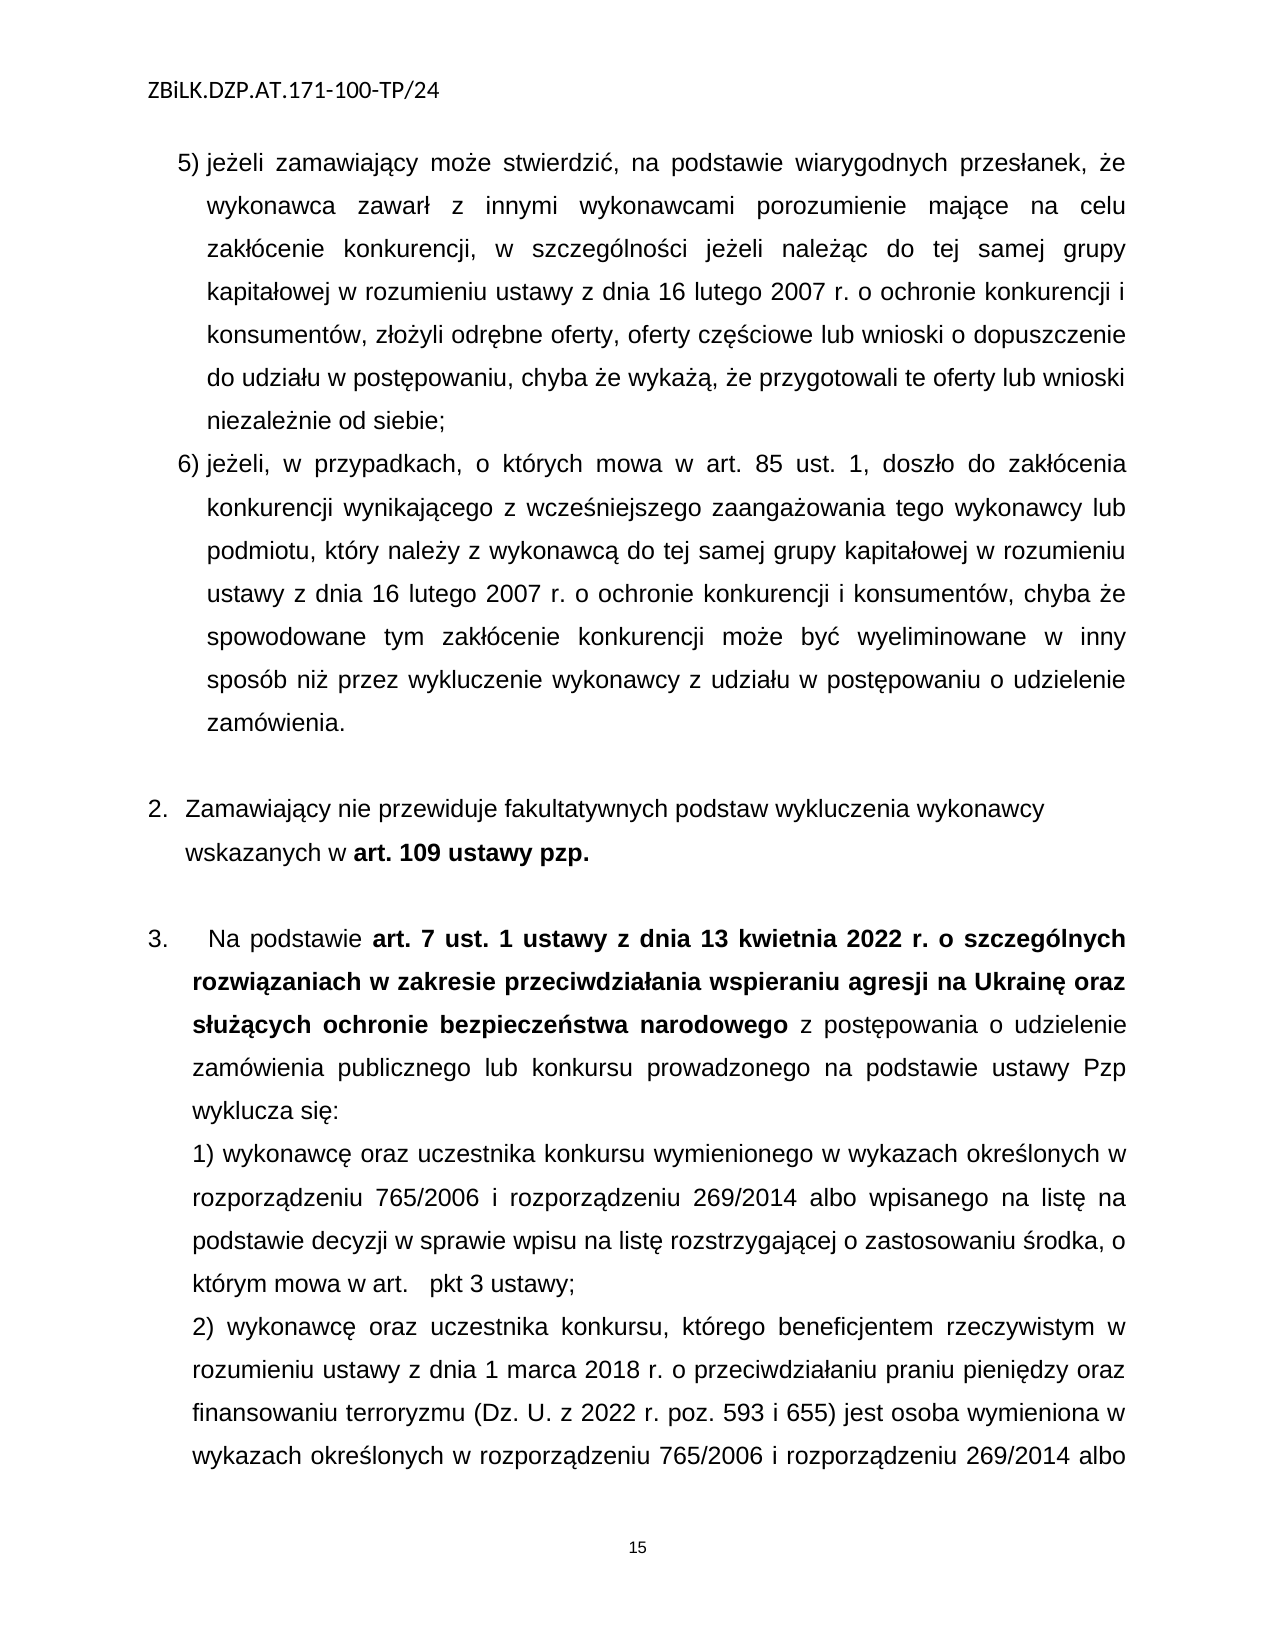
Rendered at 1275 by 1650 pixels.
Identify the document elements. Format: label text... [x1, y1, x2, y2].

list 3. Na podstawie art. 7 ust. 1 ustawy z dnia 13 kwietnia 2022 r. o szczególnych rozwiązaniach w zakresie przeciwdziałania wspieraniu agresji na Ukrainę oraz służących ochronie bezpieczeństwa narodowego z postępowania o udzielenie zamówienia publicznego lub konkursu prowadzonego na podstawie ustawy Pzp wyklucza się: [148, 924, 1127, 1125]
list 1) wykonawcę oraz uczestnika konkursu wymienionego w wykazach określonych w rozporządzeniu 765/2006 i rozporządzeniu 269/2014 albo wpisanego na listę na podstawie decyzji w sprawie wpisu na listę rozstrzygającej o zastosowaniu środka, o którym mowa w art. pkt 3 ustawy; [192, 1139, 1127, 1298]
list 5) jeżeli zamawiający może stwierdzić, na podstawie wiarygodnych przesłanek, że wykonawca zawarł z innymi wykonawcami porozumienie mające na celu zakłócenie konkurencji, w szczególności jeżeli należąc do tej samej grupy kapitałowej w rozumieniu ustawy z dnia 16 lutego 2007 r. o ochronie konkurencji i konsumentów, złożyli odrębne oferty, oferty częściowe lub wnioski o dopuszczenie do udziału w postępowaniu, chyba że wykażą, że przygotowali te oferty lub wnioski niezależnie od siebie; [177, 148, 1127, 435]
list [192, 1312, 1127, 1470]
list Zamawiający nie przewiduje fakultatywnych podstaw wykluczenia wykonawcy wskazanych w art. 109 ustawy pzp. [148, 794, 1127, 866]
list 6) jeżeli, w przypadkach, o których mowa w art. 85 ust. 1, doszło do zakłócenia konkurencji wynikającego z wcześniejszego zaangażowania tego wykonawcy lub podmiotu, który należy z wykonawcą do tej samej grupy kapitałowej w rozumieniu ustawy z dnia 16 lutego 2007 r. o ochronie konkurencji i konsumentów, chyba że spowodowane tym zakłócenie konkurencji może być wyeliminowane w inny sposób niż przez wykluczenie wykonawcy z udziału w postępowaniu o udzielenie zamówienia. [177, 449, 1127, 737]
